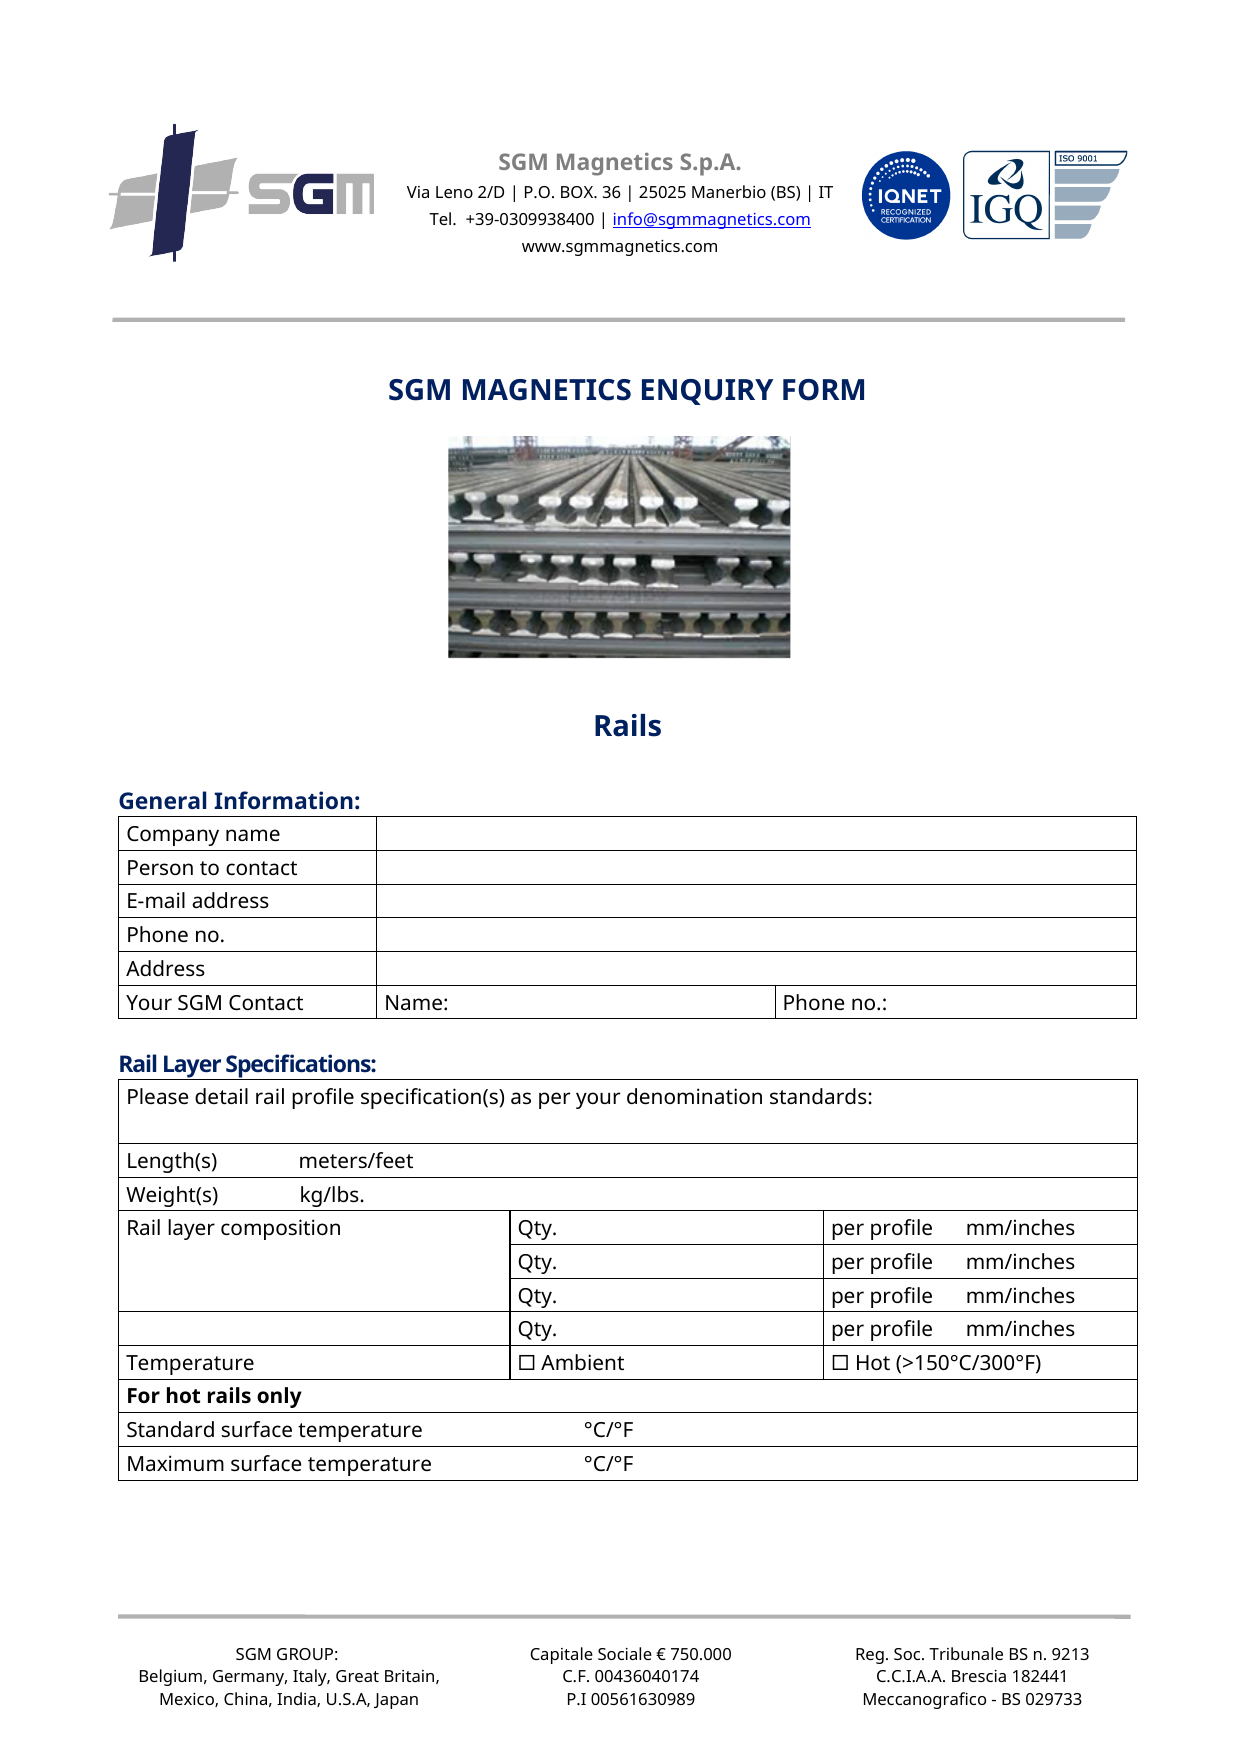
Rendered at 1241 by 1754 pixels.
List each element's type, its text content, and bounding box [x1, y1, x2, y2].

table_cell Standard surface temperature °C/°F [119, 1413, 1137, 1446]
table_cell Qty. [511, 1312, 823, 1345]
table_header [377, 817, 1136, 850]
table_cell Your SGM Contact [119, 986, 376, 1018]
picture [861, 150, 1128, 240]
table_cell Person to contact [119, 851, 376, 883]
table_cell E-mail address [119, 885, 376, 917]
table_cell Address [119, 952, 376, 984]
table_cell [119, 1312, 509, 1345]
table_cell Qty. [511, 1279, 823, 1311]
table_cell per profile mm/inches [824, 1245, 1137, 1278]
table_cell Phone no.: [776, 986, 1136, 1018]
table_cell Rail layer composition [119, 1211, 509, 1311]
table_cell Hot (>150°C/300°F) [824, 1346, 1137, 1378]
table_cell Ambient [511, 1346, 823, 1378]
picture [108, 123, 374, 262]
table_cell Phone no. [119, 918, 376, 951]
table_cell [377, 918, 1136, 951]
table_cell per profile mm/inches [824, 1211, 1137, 1244]
table_header Please detail rail profile specification(s) as per your denomination standards: [119, 1080, 1137, 1143]
title Rail Layer Specifications: [118, 1048, 1137, 1079]
table_cell per profile mm/inches [824, 1279, 1137, 1311]
picture [448, 436, 792, 661]
table_cell Name: [377, 986, 775, 1018]
subtitle General Information: [118, 785, 1137, 816]
subtitle Rails [118, 706, 1137, 745]
table_cell Temperature [119, 1346, 509, 1378]
table_cell per profile mm/inches [824, 1312, 1137, 1345]
table_cell Maximum surface temperature °C/°F [119, 1447, 1137, 1479]
table_cell Length(s) meters/feet [119, 1144, 1137, 1177]
table_cell [377, 952, 1136, 984]
text SGM MAGNETICS ENQUIRY FORM [118, 369, 1137, 409]
table_cell Qty. [511, 1245, 823, 1278]
table_header Company name [119, 817, 376, 850]
table_cell Qty. [511, 1211, 823, 1244]
table_cell [377, 851, 1136, 883]
table_cell [377, 885, 1136, 917]
table_cell For hot rails only [119, 1380, 1137, 1412]
table_cell Weight(s) kg/lbs. [119, 1178, 1137, 1210]
